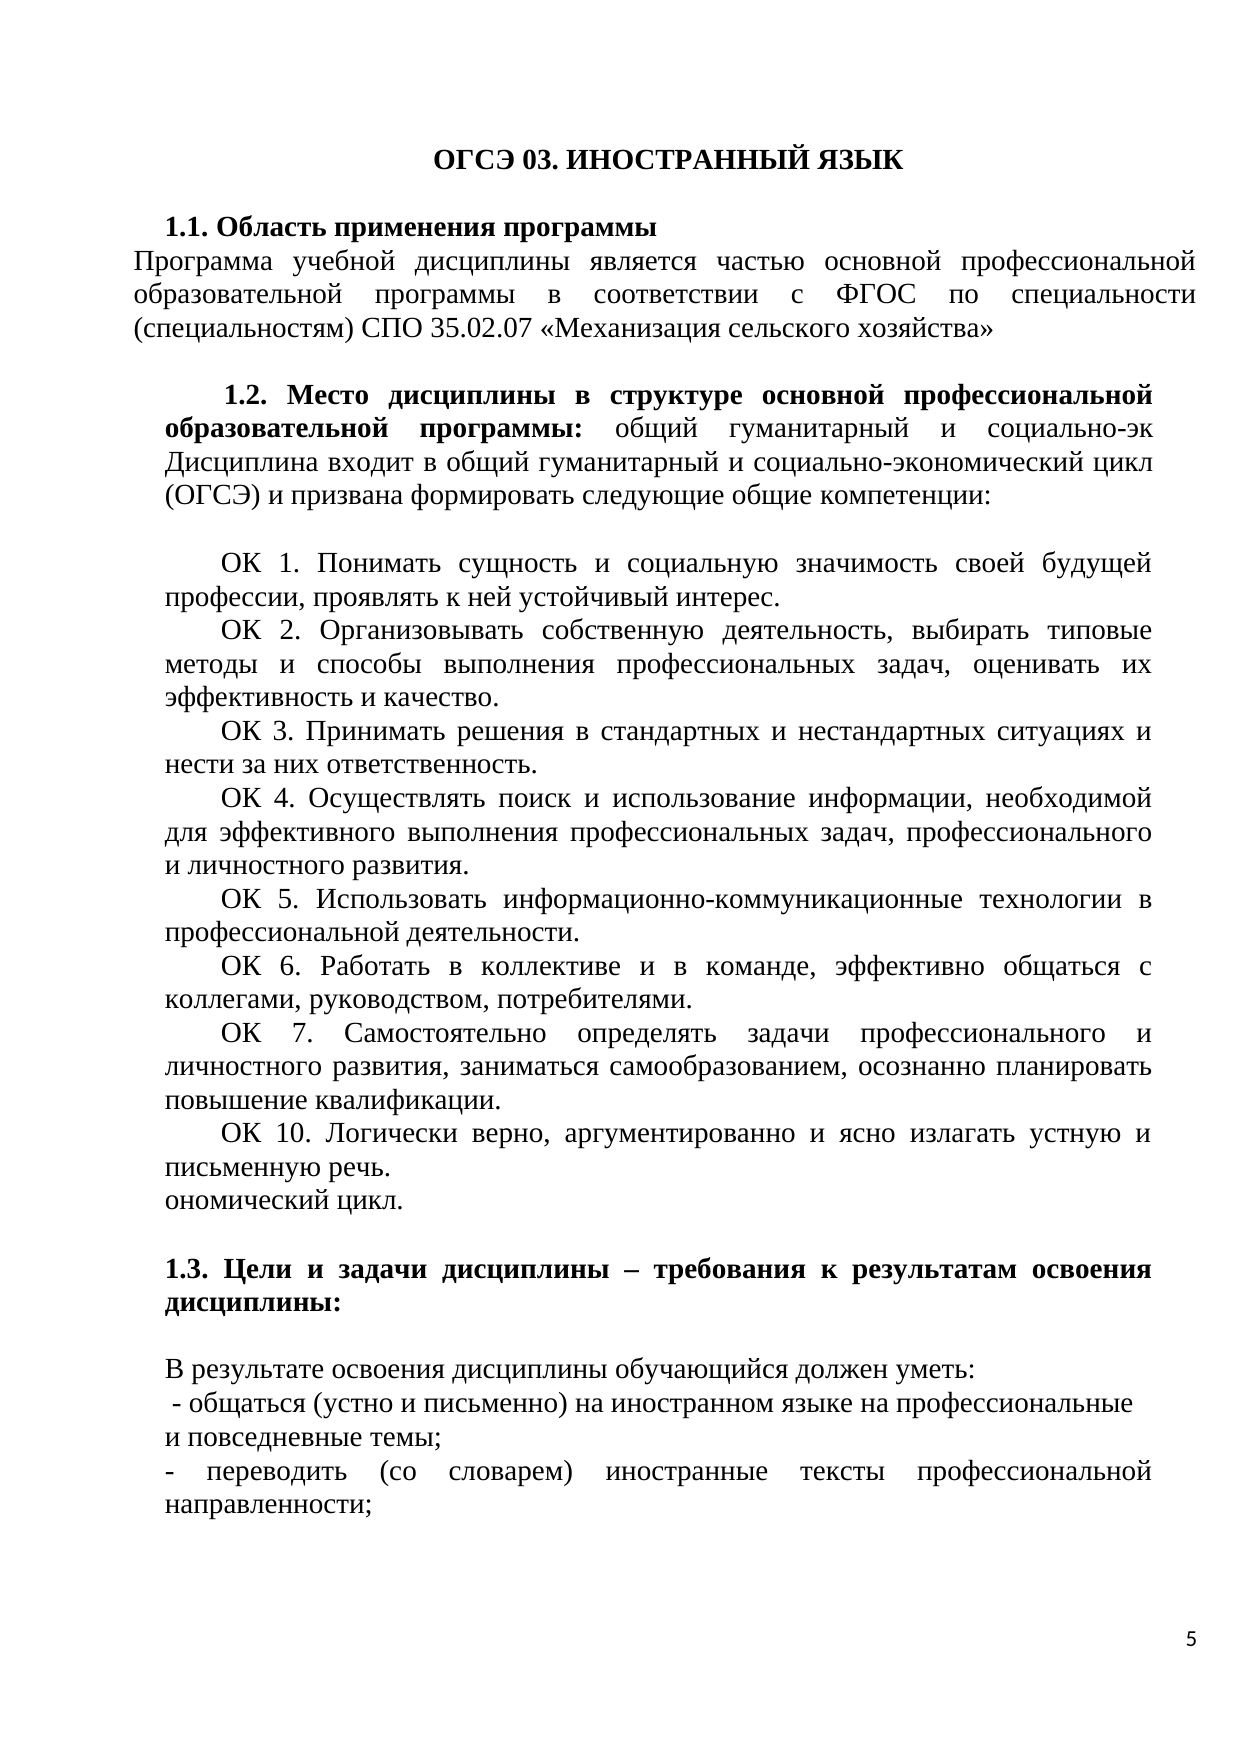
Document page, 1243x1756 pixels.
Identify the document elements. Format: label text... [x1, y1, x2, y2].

text ОК 6. Работать в коллективе и в команде, эффективно общаться с коллегами, руководством, потребителями. [164, 948, 1153, 1015]
text - общаться (устно и письменно) на иностранном языке на профессиональные и повседневные темы; [164, 1386, 1149, 1453]
text ОК 4. Осуществлять поиск и использование информации, необходимой для эффективного выполнения профессиональных задач, профессионального и личностного развития. [164, 780, 1153, 881]
text ОК 3. Принимать решения в стандартных и нестандартных ситуациях и нести за них ответственность. [164, 713, 1153, 780]
text Программа учебной дисциплины является частью основной профессиональной образовательной программы в соответствии с ФГОС по специальности (специальностям) СПО 35.02.07 «Механизация сельского хозяйства» [133, 243, 1197, 343]
text ономический цикл. [164, 1183, 1197, 1216]
text ОК 1. Понимать сущность и социальную значимость своей будущей профессии, проявлять к ней устойчивый интерес. [164, 545, 1153, 612]
text ОГСЭ 03. ИНОСТРАННЫЙ ЯЗЫК [209, 142, 1127, 176]
list Область применения программы [164, 209, 1197, 243]
text ОК 5. Использовать информационно-коммуникационные технологии в профессиональной деятельности. [164, 881, 1153, 948]
list переводить (со словарем) иностранные тексты профессиональной направленности; [164, 1453, 1153, 1520]
text ОК 10. Логически верно, аргументированно и ясно излагать устную и письменную речь. [164, 1116, 1152, 1183]
list Место дисциплины в структуре основной профессиональной образовательной программы: общий гуманитарный и социально-эк Дисциплина входит в общий гуманитарный и социально-экономический цикл (ОГСЭ) и призвана формировать следующие общие компетенции: [164, 377, 1154, 511]
text ОК 2. Организовывать собственную деятельность, выбирать типовые методы и способы выполнения профессиональных задач, оценивать их эффективность и качество. [164, 612, 1153, 713]
list Цели и задачи дисциплины – требования к результатам освоения дисциплины: [164, 1251, 1153, 1318]
text ОК 7. Самостоятельно определять задачи профессионального и личностного развития, заниматься самообразованием, осознанно планировать повышение квалификации. [164, 1015, 1153, 1116]
text В результате освоения дисциплины обучающийся должен уметь: [164, 1352, 1197, 1386]
